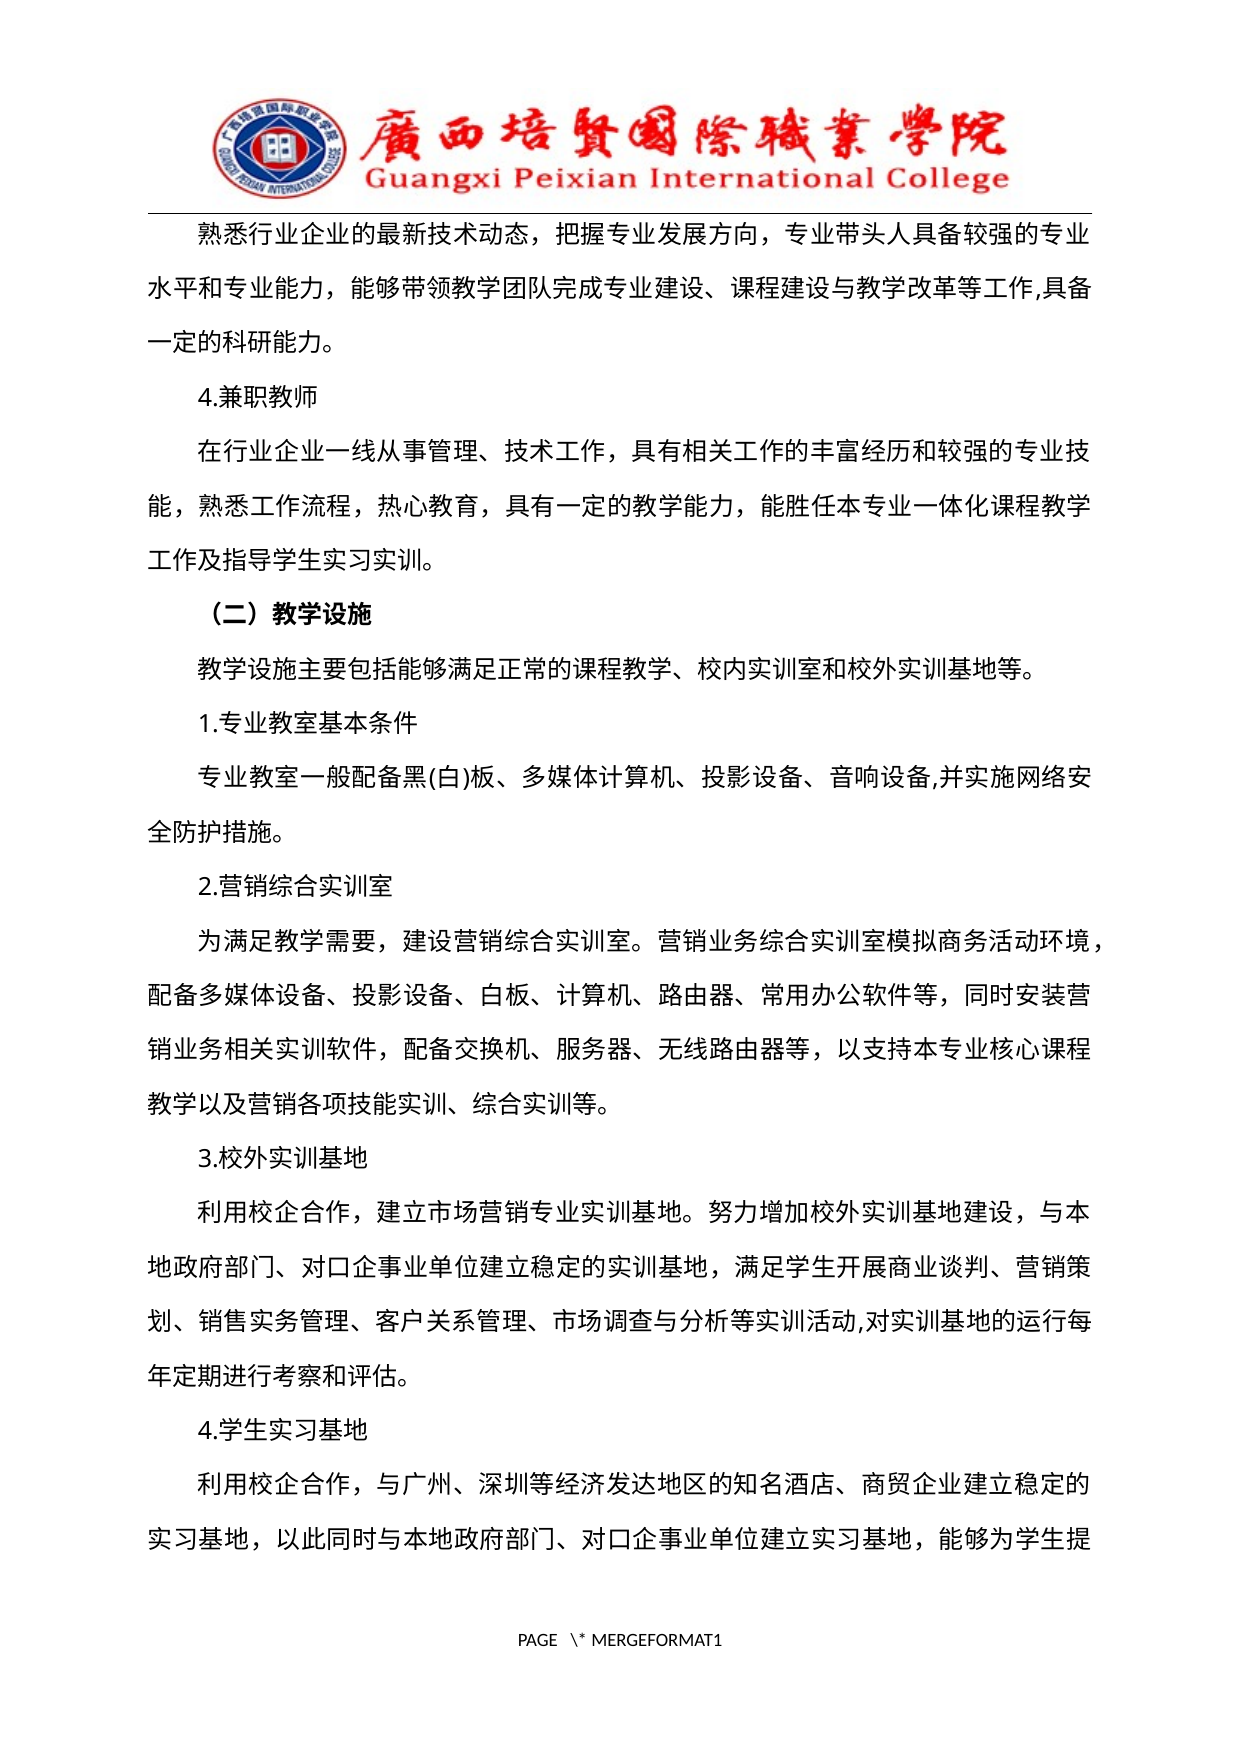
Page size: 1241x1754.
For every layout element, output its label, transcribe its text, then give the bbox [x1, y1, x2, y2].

text （二）教学设施 [148, 595, 1092, 631]
text 为满足教学需要，建设营销综合实训室。营销业务综合实训室模拟商务活动环境，配备多媒体设备、投影设备、白板、计算机、路由器、常用办公软件等，同时安装营销业务相关实训软件，配备交换机、服务器、无线路由器等，以支持本专业核心课程教学以及营销各项技能实训、综合实训等。 [148, 921, 1092, 1120]
text 3.校外实训基地 [148, 1138, 1092, 1175]
text 1.专业教室基本条件 [148, 703, 1092, 740]
text 4.兼职教师 [148, 377, 1092, 413]
text 熟悉行业企业的最新技术动态，把握专业发展方向，专业带头人具备较强的专业水平和专业能力，能够带领教学团队完成专业建设、课程建设与教学改革等工作,具备一定的科研能力。 [148, 214, 1092, 359]
text 利用校企合作，建立市场营销专业实训基地。努力增加校外实训基地建设，与本地政府部门、对口企事业单位建立稳定的实训基地，满足学生开展商业谈判、营销策划、销售实务管理、客户关系管理、市场调查与分析等实训活动,对实训基地的运行每年定期进行考察和评估。 [148, 1193, 1092, 1392]
text 4.学生实习基地 [148, 1410, 1092, 1447]
picture [190, 88, 1051, 211]
text 专业教室一般配备黑(白)板、多媒体计算机、投影设备、音响设备,并实施网络安全防护措施。 [148, 758, 1092, 848]
text 2.营销综合实训室 [148, 867, 1092, 903]
text 利用校企合作，与广州、深圳等经济发达地区的知名酒店、商贸企业建立稳定的实习基地，以此同时与本地政府部门、对口企事业单位建立实习基地，能够为学生提供客服专员、销售代表、网络营销专员、市场专员等相关实习岗位。学生在实习基地完成实习任务后，撰写实习报告及对实习基地评价意见，作为实习基地继续选择的依据。 [148, 1465, 1092, 1555]
text 在行业企业一线从事管理、技术工作，具有相关工作的丰富经历和较强的专业技能，熟悉工作流程，热心教育，具有一定的教学能力，能胜任本专业一体化课程教学工作及指导学生实习实训。 [148, 432, 1092, 577]
text 教学设施主要包括能够满足正常的课程教学、校内实训室和校外实训基地等。 [148, 649, 1092, 685]
